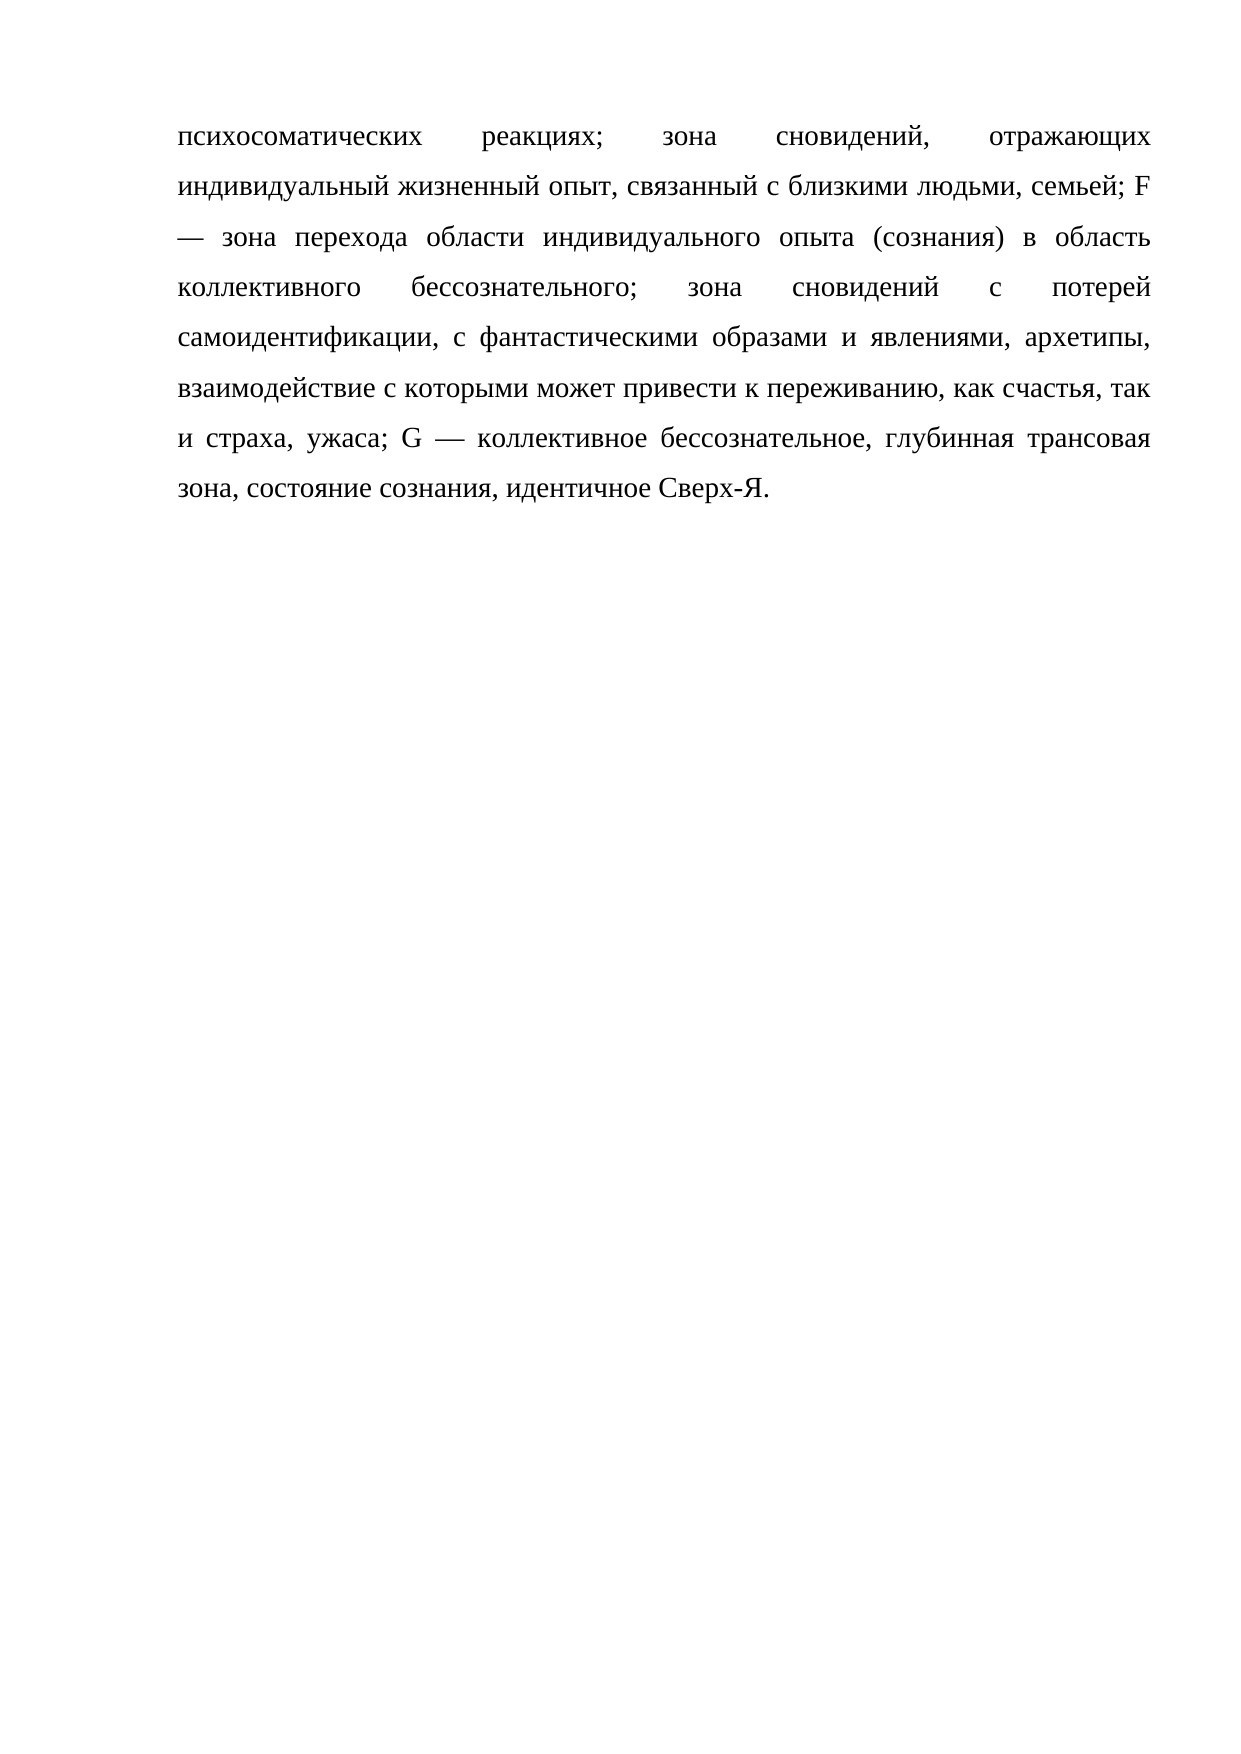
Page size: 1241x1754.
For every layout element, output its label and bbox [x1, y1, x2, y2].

text [177, 118, 1152, 504]
